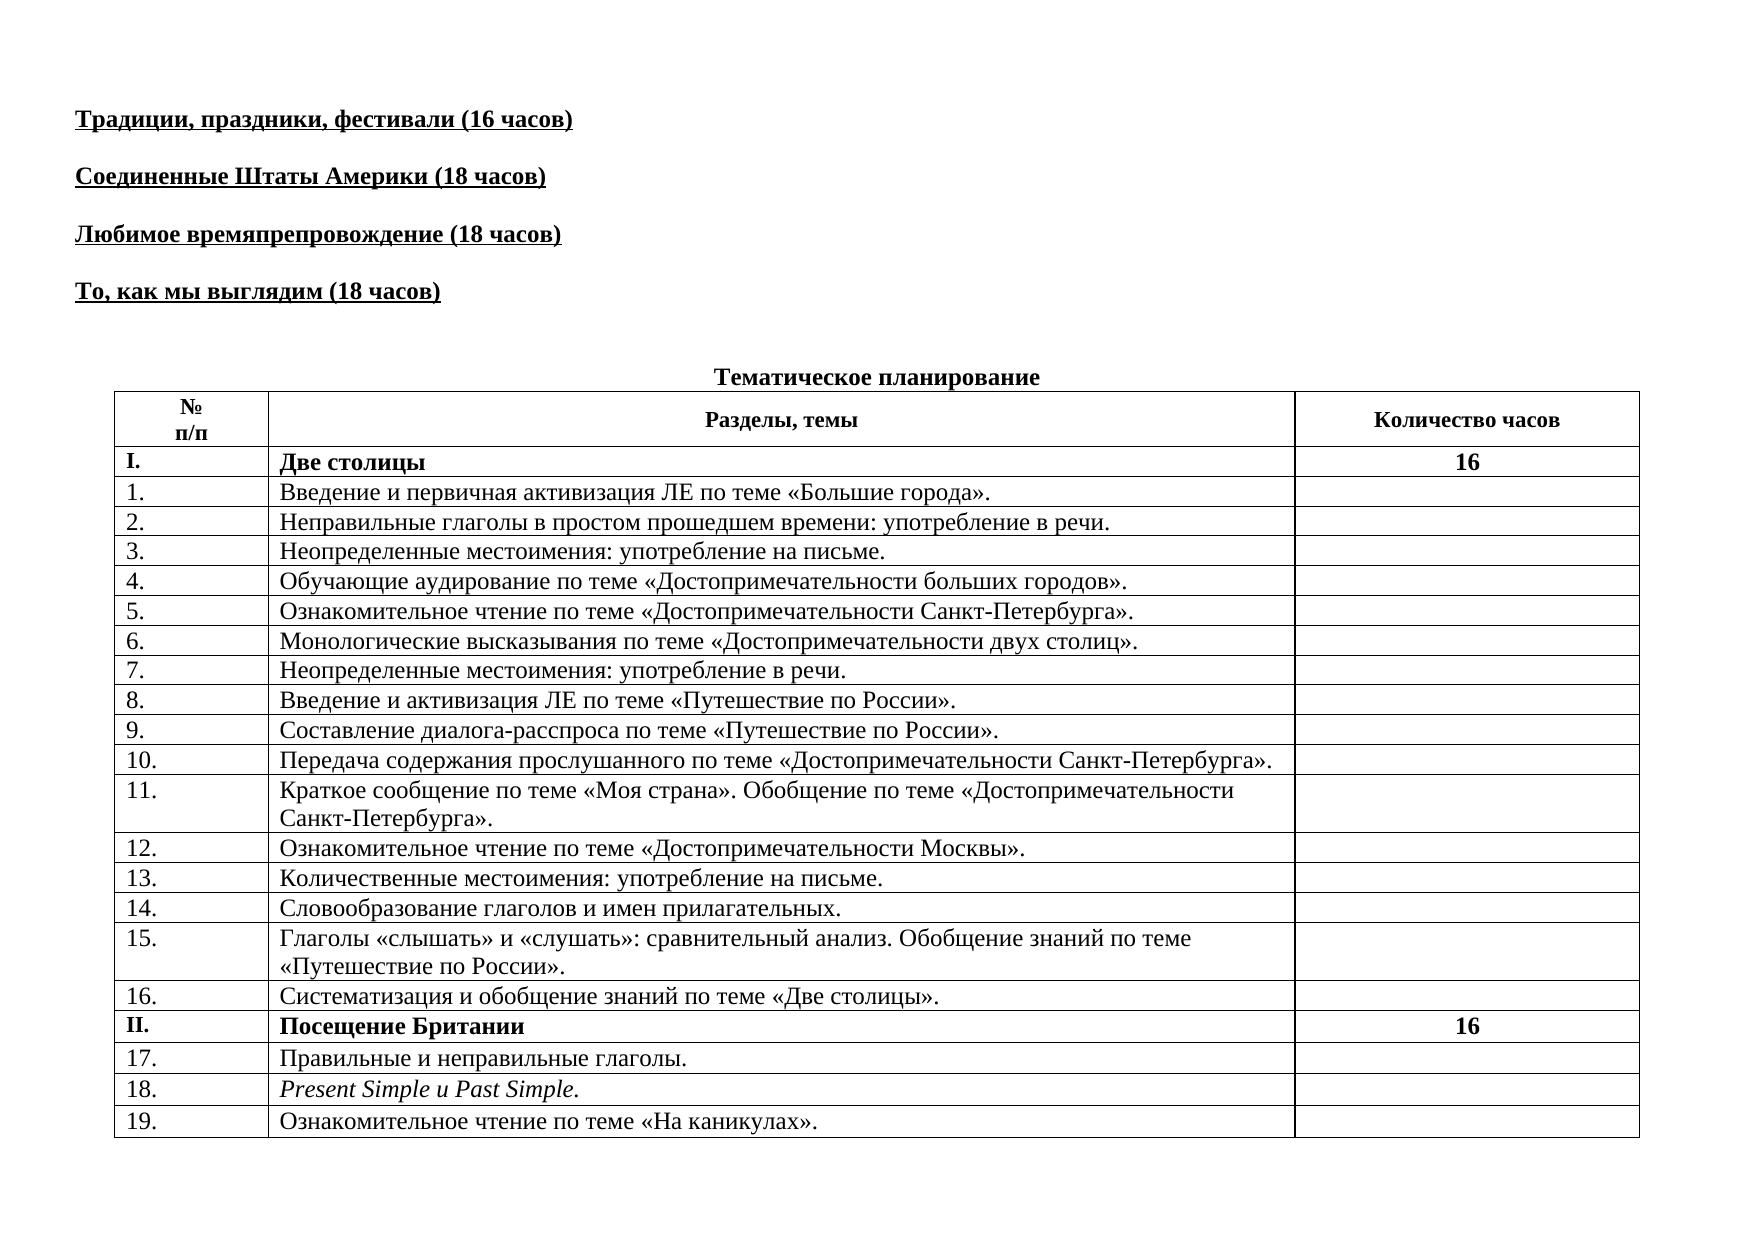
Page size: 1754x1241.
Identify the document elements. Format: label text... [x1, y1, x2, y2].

table_cell [1296, 923, 1639, 980]
table_cell [1296, 566, 1639, 595]
table_cell [115, 536, 268, 565]
table_cell [115, 863, 268, 892]
text Соединенные Штаты Америки (18 часов) [75, 161, 1679, 190]
table_cell 16 [1296, 1011, 1639, 1042]
table_cell Составление диалога-расспроса по теме «Путешествие по России». [269, 715, 1294, 744]
table_cell [115, 596, 268, 625]
table_cell Передача содержания прослушанного по теме «Достопримечательности Санкт-Петербурга». [269, 745, 1294, 774]
table_cell [1296, 715, 1639, 744]
table_cell [115, 656, 268, 684]
table_cell Обучающие аудирование по теме «Достопримечательности больших городов». [269, 566, 1294, 595]
table_cell [115, 1106, 268, 1137]
table_cell [115, 477, 268, 506]
table_cell Посещение Британии [269, 1011, 1294, 1042]
table_cell [115, 775, 268, 832]
table_cell [1296, 507, 1639, 535]
table_cell [115, 833, 268, 862]
table_cell [1296, 1106, 1639, 1137]
table_cell [1296, 775, 1639, 832]
table_cell [115, 715, 268, 744]
table_cell [1296, 981, 1639, 1010]
table_cell Ознакомительное чтение по теме «Достопримечательности Санкт-Петербурга». [269, 596, 1294, 625]
table_cell Краткое сообщение по теме «Моя страна». Обобщение по теме «Достопримечательности Санкт-Петербурга». [269, 775, 1294, 832]
table_cell Введение и первичная активизация ЛЕ по теме «Большие города». [269, 477, 1294, 506]
table_cell [1296, 1074, 1639, 1105]
table_cell Ознакомительное чтение по теме «Достопримечательности Москвы». [269, 833, 1294, 862]
table_cell [115, 507, 268, 535]
table_cell [1296, 656, 1639, 684]
table_cell Неправильные глаголы в простом прошедшем времени: употребление в речи. [269, 507, 1294, 535]
table_cell [1296, 1043, 1639, 1073]
table_cell [1296, 745, 1639, 774]
table_cell [1296, 477, 1639, 506]
text Традиции, праздники, фестивали (16 часов) [75, 104, 1679, 132]
table_cell [1296, 833, 1639, 862]
table_header Разделы, темы [269, 392, 1294, 446]
table_cell [1296, 536, 1639, 565]
table_cell Глаголы «слышать» и «слушать»: сравнительный анализ. Обобщение знаний по теме «Путешествие по России». [269, 923, 1294, 980]
table_header № п/п [115, 392, 268, 446]
table_cell II. [115, 1011, 268, 1042]
table_cell [1296, 626, 1639, 654]
table_cell [115, 626, 268, 654]
text Тематическое планирование [75, 362, 1679, 391]
table_cell Неопределенные местоимения: употребление на письме. [269, 536, 1294, 565]
table_cell Правильные и неправильные глаголы. [269, 1043, 1294, 1073]
table_cell [115, 893, 268, 922]
table_cell [115, 981, 268, 1010]
table_cell Систематизация и обобщение знаний по теме «Две столицы». [269, 981, 1294, 1010]
table_cell Present Simple и Past Simple. [269, 1074, 1294, 1105]
table_cell [115, 566, 268, 595]
table_header Количество часов [1296, 392, 1639, 446]
table_cell 16 [1296, 447, 1639, 476]
table_cell [1296, 596, 1639, 625]
table_cell [115, 745, 268, 774]
table_cell Количественные местоимения: употребление на письме. [269, 863, 1294, 892]
text Любимое времяпрепровождение (18 часов) [75, 219, 1679, 247]
table_cell [1296, 893, 1639, 922]
table_cell [115, 923, 268, 980]
table_cell Введение и активизация ЛЕ по теме «Путешествие по России». [269, 685, 1294, 714]
table_cell I. [115, 447, 268, 476]
table_cell Ознакомительное чтение по теме «На каникулах». [269, 1106, 1294, 1137]
table_cell Две столицы [269, 447, 1294, 476]
table_cell Словообразование глаголов и имен прилагательных. [269, 893, 1294, 922]
table_cell [115, 685, 268, 714]
table_cell Монологические высказывания по теме «Достопримечательности двух столиц». [269, 626, 1294, 654]
text То, как мы выглядим (18 часов) [75, 276, 1679, 305]
table_cell [115, 1074, 268, 1105]
table_cell [1296, 863, 1639, 892]
table_cell [115, 1043, 268, 1073]
table_cell [1296, 685, 1639, 714]
table_cell Неопределенные местоимения: употребление в речи. [269, 656, 1294, 684]
